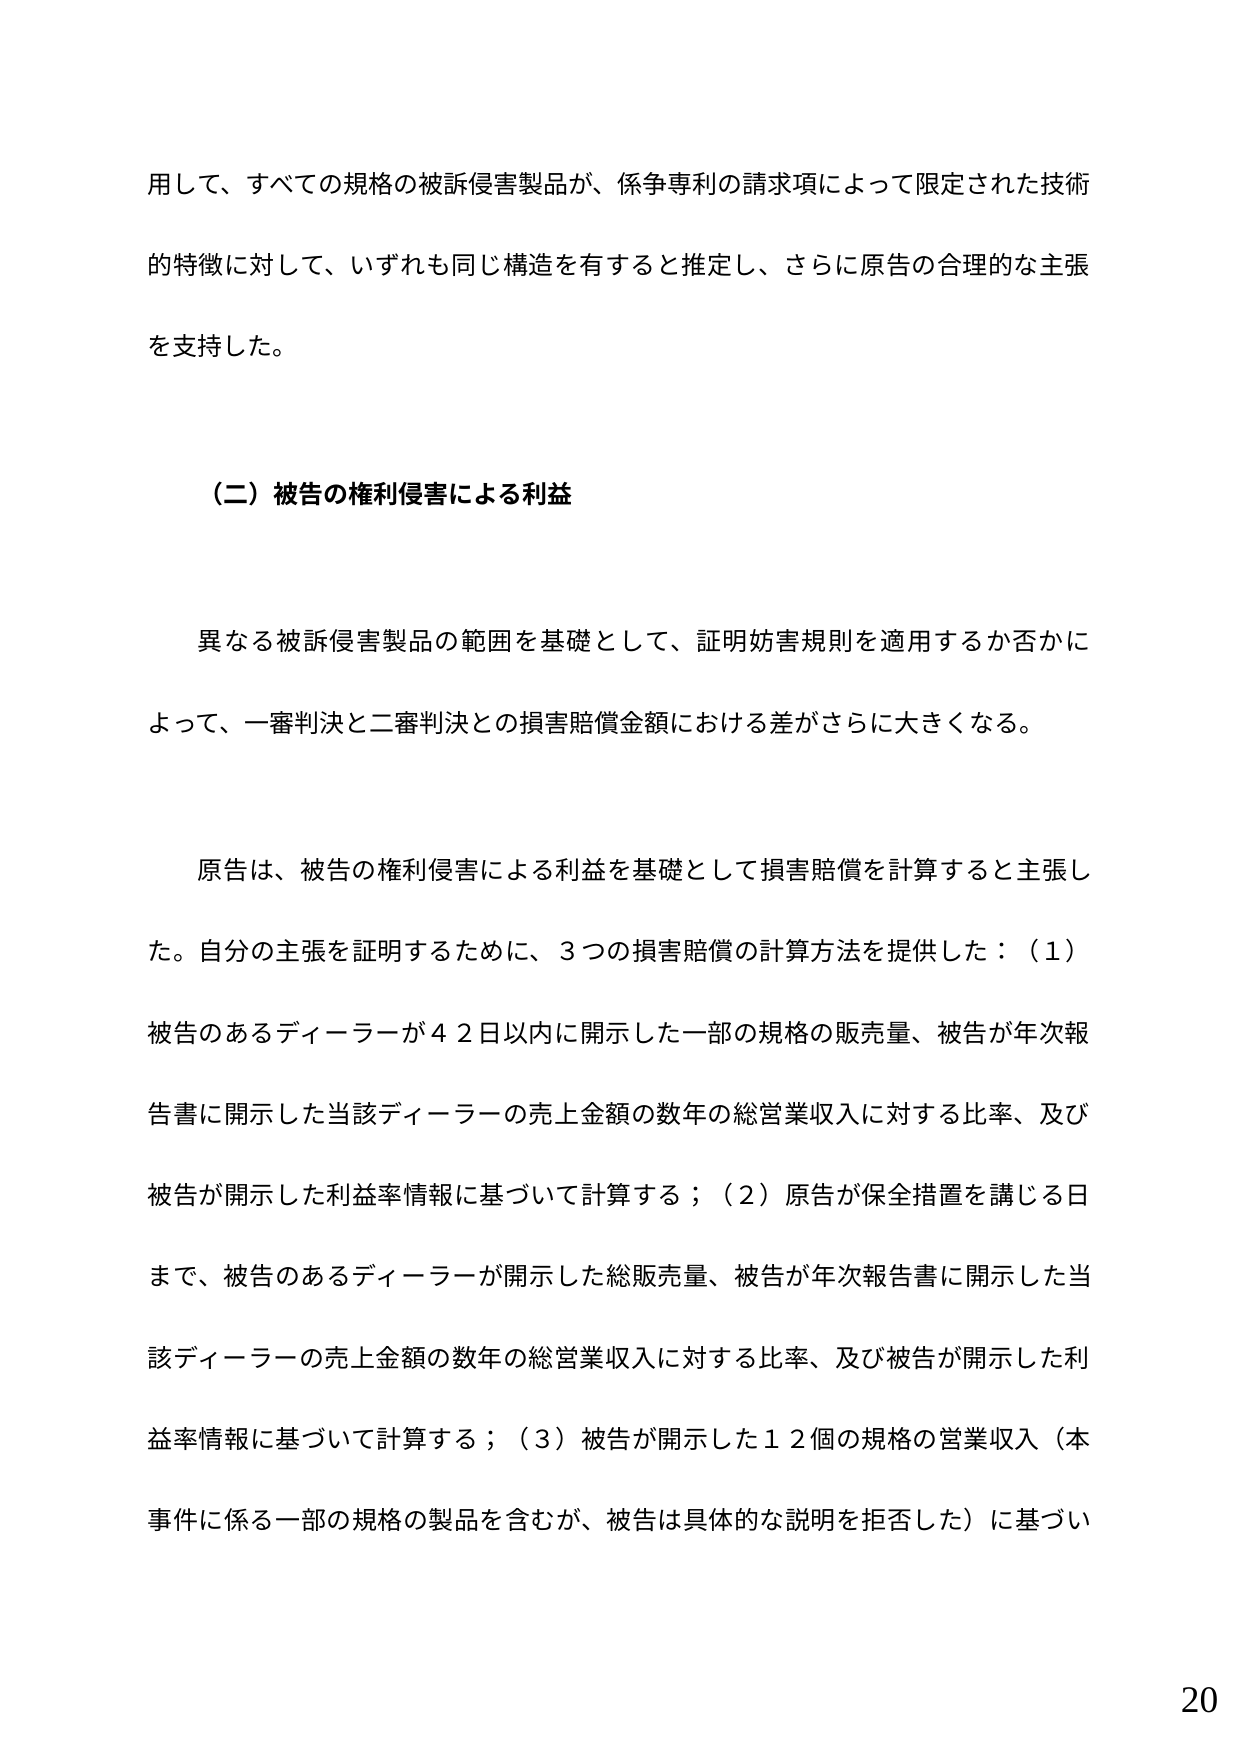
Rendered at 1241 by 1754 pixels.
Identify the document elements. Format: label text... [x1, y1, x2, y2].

text 異なる被訴侵害製品の範囲を基礎として、証明妨害規則を適用するか否かによって、一審判決と二審判決との損害賠償金額における差がさらに大きくなる。 [148, 607, 1092, 754]
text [148, 150, 1092, 377]
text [148, 836, 1092, 1551]
text （二）被告の権利侵害による利益 [148, 460, 1092, 525]
